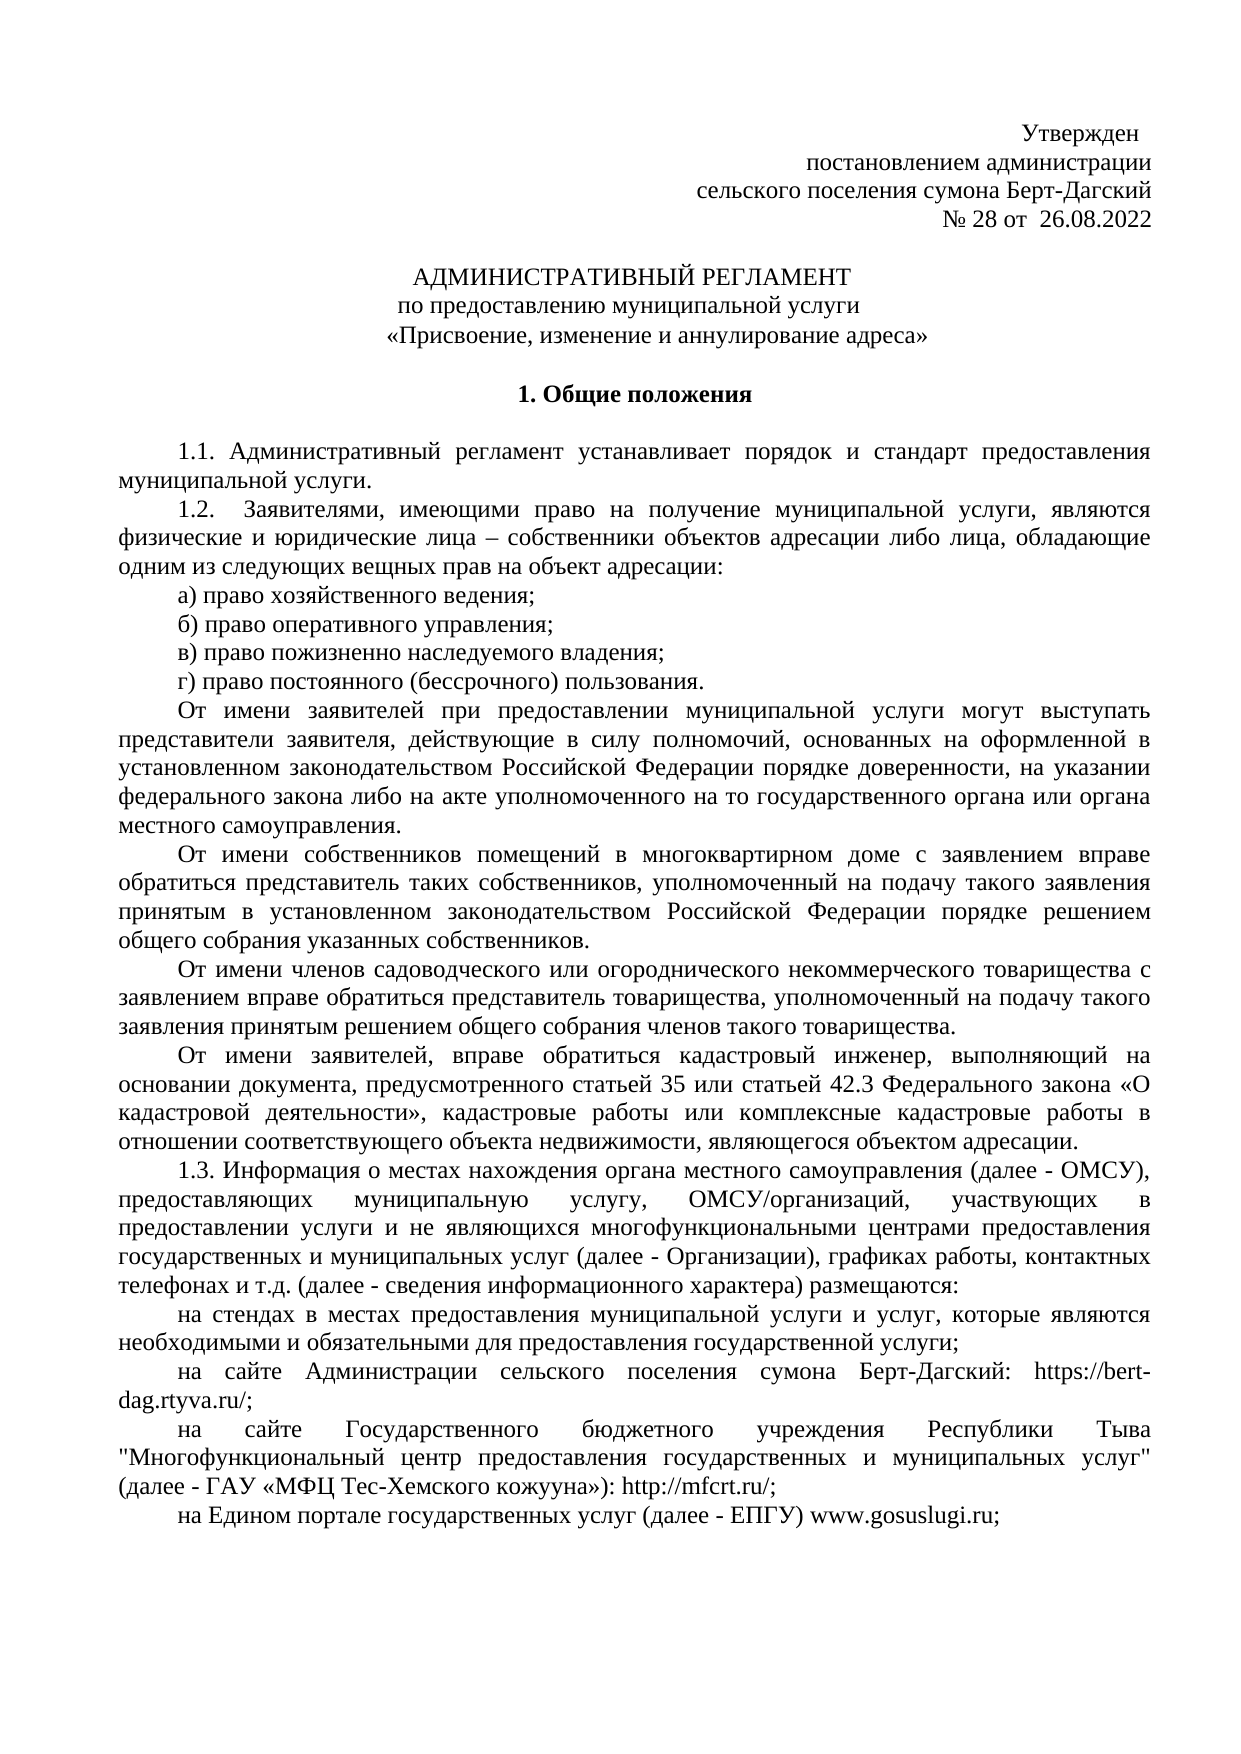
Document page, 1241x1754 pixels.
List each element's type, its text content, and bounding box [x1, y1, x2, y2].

text 1.1. Административный регламент устанавливает порядок и стандарт предоставления муниципальной услуги. [118, 436, 1152, 494]
text а) право хозяйственного ведения; [118, 580, 1152, 609]
text № 28 от 26.08.2022 [118, 204, 1152, 233]
text постановлением администрации [118, 147, 1152, 176]
text сельского поселения сумона Берт-Дагский [118, 176, 1152, 204]
text 1.2. Заявителями, имеющими право на получение муниципальной услуги, являются физические и юридические лица – собственники объектов адресации либо лица, обладающие одним из следующих вещных прав на объект адресации: [118, 494, 1152, 580]
text на сайте Государственного бюджетного учреждения Республики Тыва "Многофункциональный центр предоставления государственных и муниципальных услуг" (далее - ГАУ «МФЦ Тес-Хемского кожууна»): http://mfcrt.ru/; [118, 1414, 1152, 1500]
text От имени собственников помещений в многоквартирном доме с заявлением вправе обратиться представитель таких собственников, уполномоченный на подачу такого заявления принятым в установленном законодательством Российской Федерации порядке решением общего собрания указанных собственников. [118, 839, 1152, 954]
text на сайте Администрации сельского поселения сумона Берт-Дагский: https://bert-dag.rtyva.ru/; [118, 1356, 1152, 1414]
text на стендах в местах предоставления муниципальной услуги и услуг, которые являются необходимыми и обязательными для предоставления государственной услуги; [118, 1299, 1152, 1356]
text г) право постоянного (бессрочного) пользования. [118, 666, 1152, 695]
text на Едином портале государственных услуг (далее - ЕПГУ) www.gosuslugi.ru; [118, 1500, 1152, 1529]
text От имени заявителей, вправе обратиться кадастровый инженер, выполняющий на основании документа, предусмотренного статьей 35 или статьей 42.3 Федерального закона «О кадастровой деятельности», кадастровые работы или комплексные кадастровые работы в отношении соответствующего объекта недвижимости, являющегося объектом адресации. [118, 1040, 1152, 1155]
text От имени заявителей при предоставлении муниципальной услуги могут выступать представители заявителя, действующие в силу полномочий, основанных на оформленной в установленном законодательством Российской Федерации порядке доверенности, на указании федерального закона либо на акте уполномоченного на то государственного органа или органа местного самоуправления. [118, 695, 1152, 839]
text в) право пожизненно наследуемого владения; [118, 637, 1152, 666]
text 1.3. Информация о местах нахождения органа местного самоуправления (далее - ОМСУ), предоставляющих муниципальную услугу, ОМСУ/организаций, участвующих в предоставлении услуги и не являющихся многофункциональными центрами предоставления государственных и муниципальных услуг (далее - Организации), графиках работы, контактных телефонах и т.д. (далее - сведения информационного характера) размещаются: [118, 1155, 1152, 1299]
text От имени членов садоводческого или огороднического некоммерческого товарищества с заявлением вправе обратиться представитель товарищества, уполномоченный на подачу такого заявления принятым решением общего собрания членов такого товарищества. [118, 954, 1152, 1040]
text «Присвоение, изменение и аннулирование адреса» [118, 319, 1152, 350]
text Утвержден [118, 118, 1152, 147]
text по предоставлению муниципальной услуги [118, 291, 1152, 319]
text АДМИНИСТРАТИВНЫЙ РЕГЛАМЕНТ [118, 262, 1152, 291]
text б) право оперативного управления; [118, 609, 1152, 637]
text 1. Общие положения [118, 379, 1152, 407]
